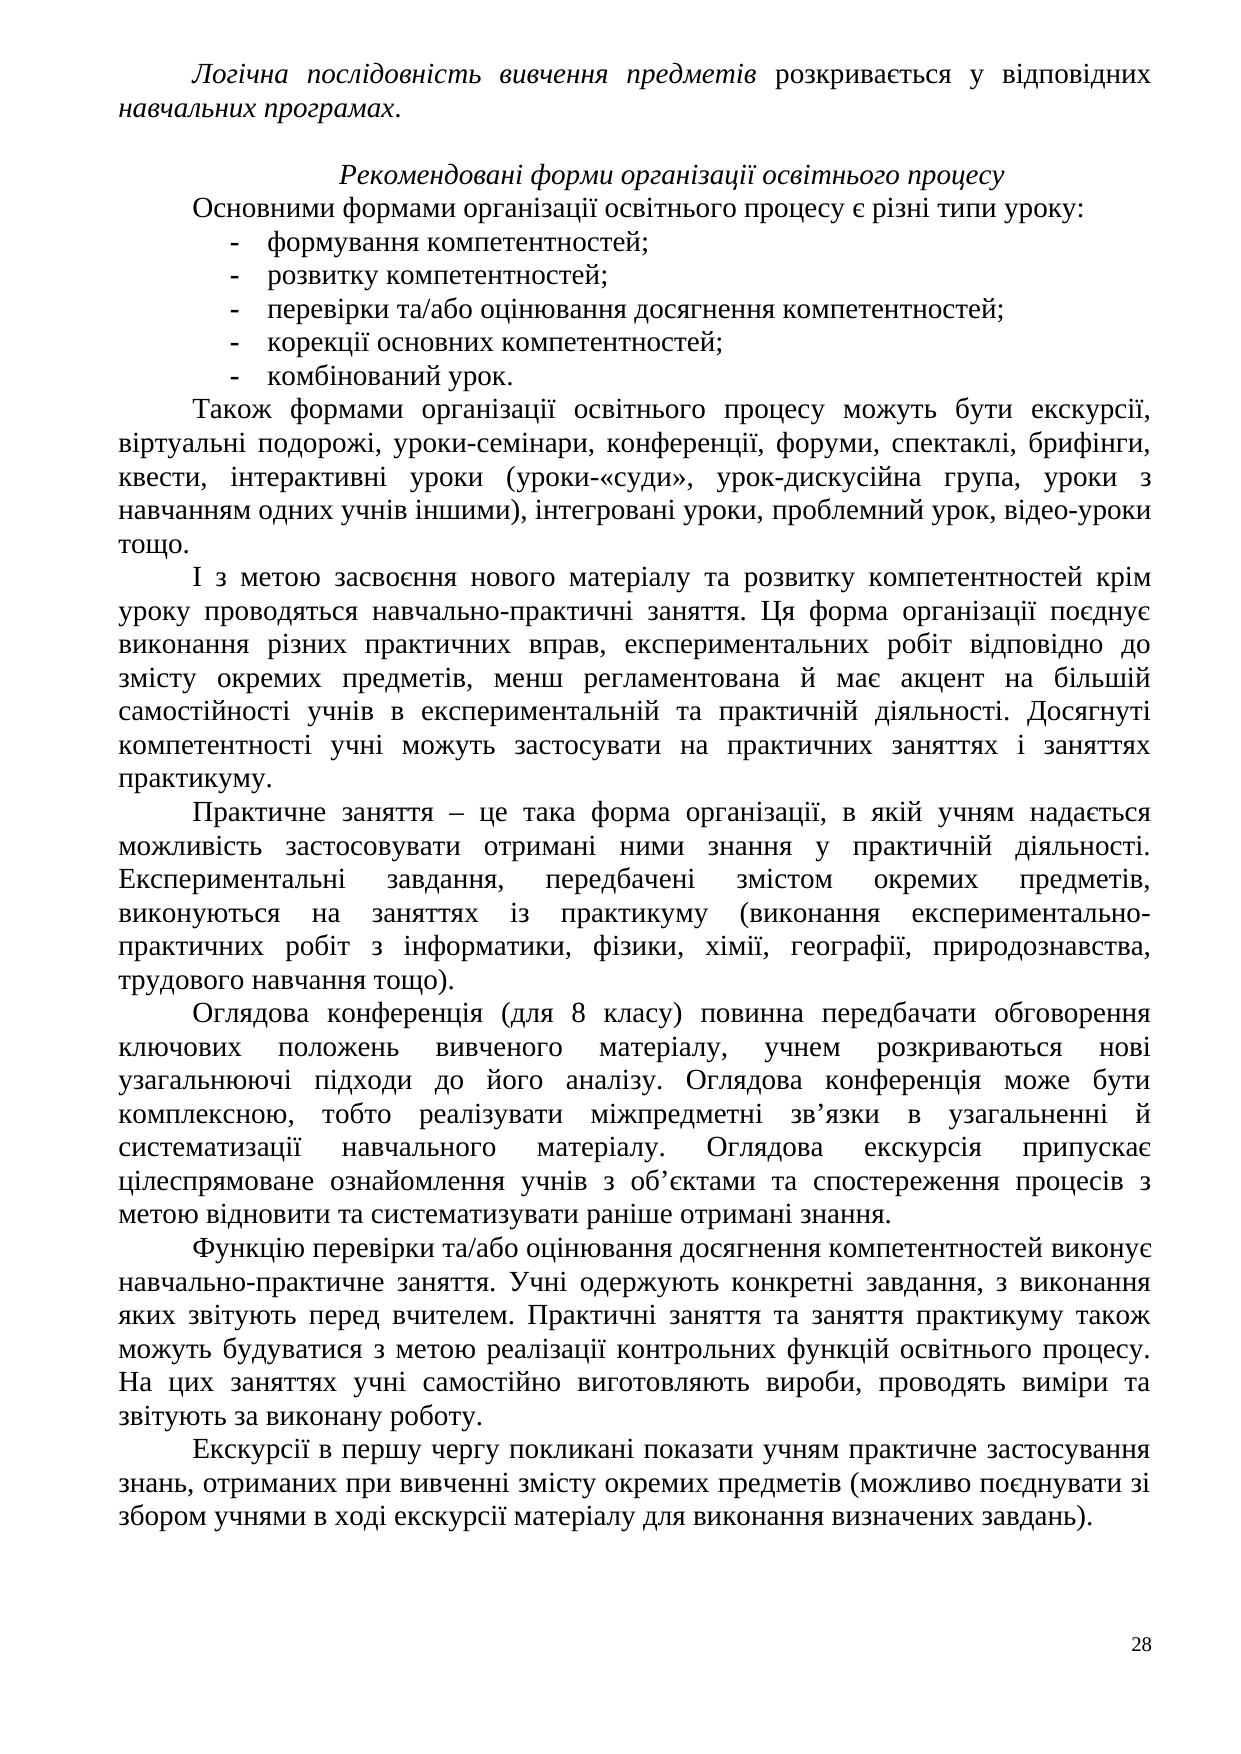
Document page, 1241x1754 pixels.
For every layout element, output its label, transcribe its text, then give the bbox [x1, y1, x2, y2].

text Оглядова конференція (для 8 класу) повинна передбачати обговорення ключових положень вивченого матеріалу, учнем розкриваються нові узагальнюючі підходи до його аналізу. Оглядова конференція може бути комплексною, тобто реалізувати міжпредметні зв’язки в узагальненні й систематизації навчального матеріалу. Оглядова екскурсія припускає цілеспрямоване ознайомлення учнів з об’єктами та спостереження процесів з метою відновити та систематизувати раніше отримані знання. [118, 995, 1152, 1230]
text Також формами організації освітнього процесу можуть бути екскурсії, віртуальні подорожі, уроки-семінари, конференції, форуми, спектаклі, брифінги, квести, інтерактивні уроки (уроки-«суди», урок-дискусійна група, уроки з навчанням одних учнів іншими), інтегровані уроки, проблемний урок, відео-уроки тощо. [118, 392, 1152, 559]
text Логічна послідовність вивчення предметів розкривається у відповідних навчальних програмах. [118, 56, 1152, 123]
list перевірки та/або оцінювання досягнення компетентностей; [229, 291, 1152, 324]
list корекції основних компетентностей; [229, 324, 1152, 358]
text Практичне заняття – це така форма організації, в якій учням надається можливість застосовувати отримані ними знання у практичній діяльності. Експериментальні завдання, передбачені змістом окремих предметів, виконуються на заняттях із практикуму (виконання експериментально-практичних робіт з інформатики, фізики, хімії, географії, природознавства, трудового навчання тощо). [118, 794, 1152, 995]
list розвитку компетентностей; [229, 257, 1152, 291]
text Функцію перевірки та/або оцінювання досягнення компетентностей виконує навчально-практичне заняття. Учні одержують конкретні завдання, з виконання яких звітують перед вчителем. Практичні заняття та заняття практикуму також можуть будуватися з метою реалізації контрольних функцій освітнього процесу. На цих заняттях учні самостійно виготовляють вироби, проводять виміри та звітують за виконану роботу. [118, 1230, 1152, 1431]
text Рекомендовані форми організації освітнього процесу [118, 157, 1152, 190]
text Екскурсії в першу чергу покликані показати учням практичне застосування знань, отриманих при вивченні змісту окремих предметів (можливо поєднувати зі збором учнями в ході екскурсії матеріалу для виконання визначених завдань). [118, 1431, 1152, 1532]
list комбінований урок. [229, 358, 1152, 392]
text І з метою засвоєння нового матеріалу та розвитку компетентностей крім уроку проводяться навчально-практичні заняття. Ця форма організації поєднує виконання різних практичних вправ, експериментальних робіт відповідно до змісту окремих предметів, менш регламентована й має акцент на більшій самостійності учнів в експериментальній та практичній діяльності. Досягнуті компетентності учні можуть застосувати на практичних заняттях і заняттях практикуму. [118, 559, 1152, 794]
text Основними формами організації освітнього процесу є різні типи уроку: [118, 190, 1152, 224]
list формування компетентностей; [229, 224, 1152, 257]
